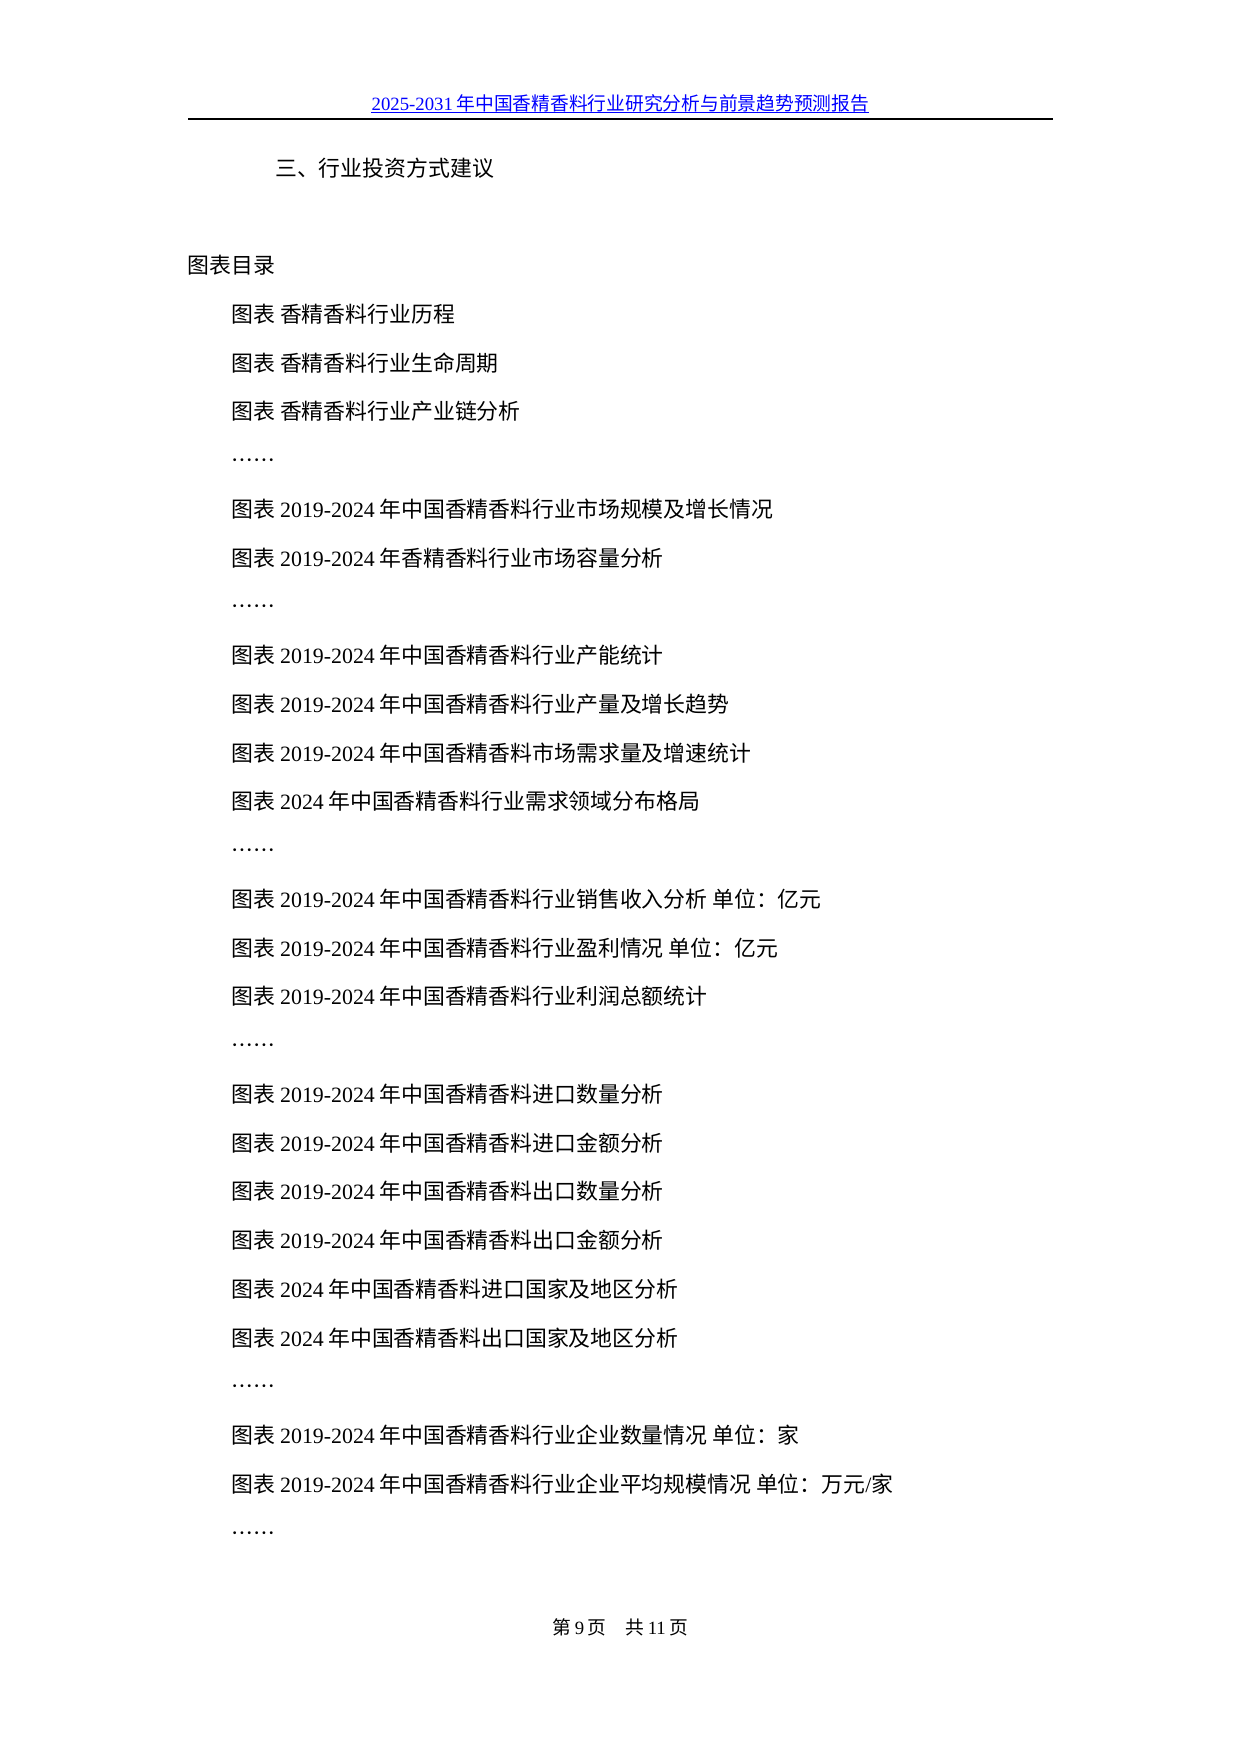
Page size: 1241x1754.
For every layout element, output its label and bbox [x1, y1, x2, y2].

text [187, 150, 1053, 1548]
